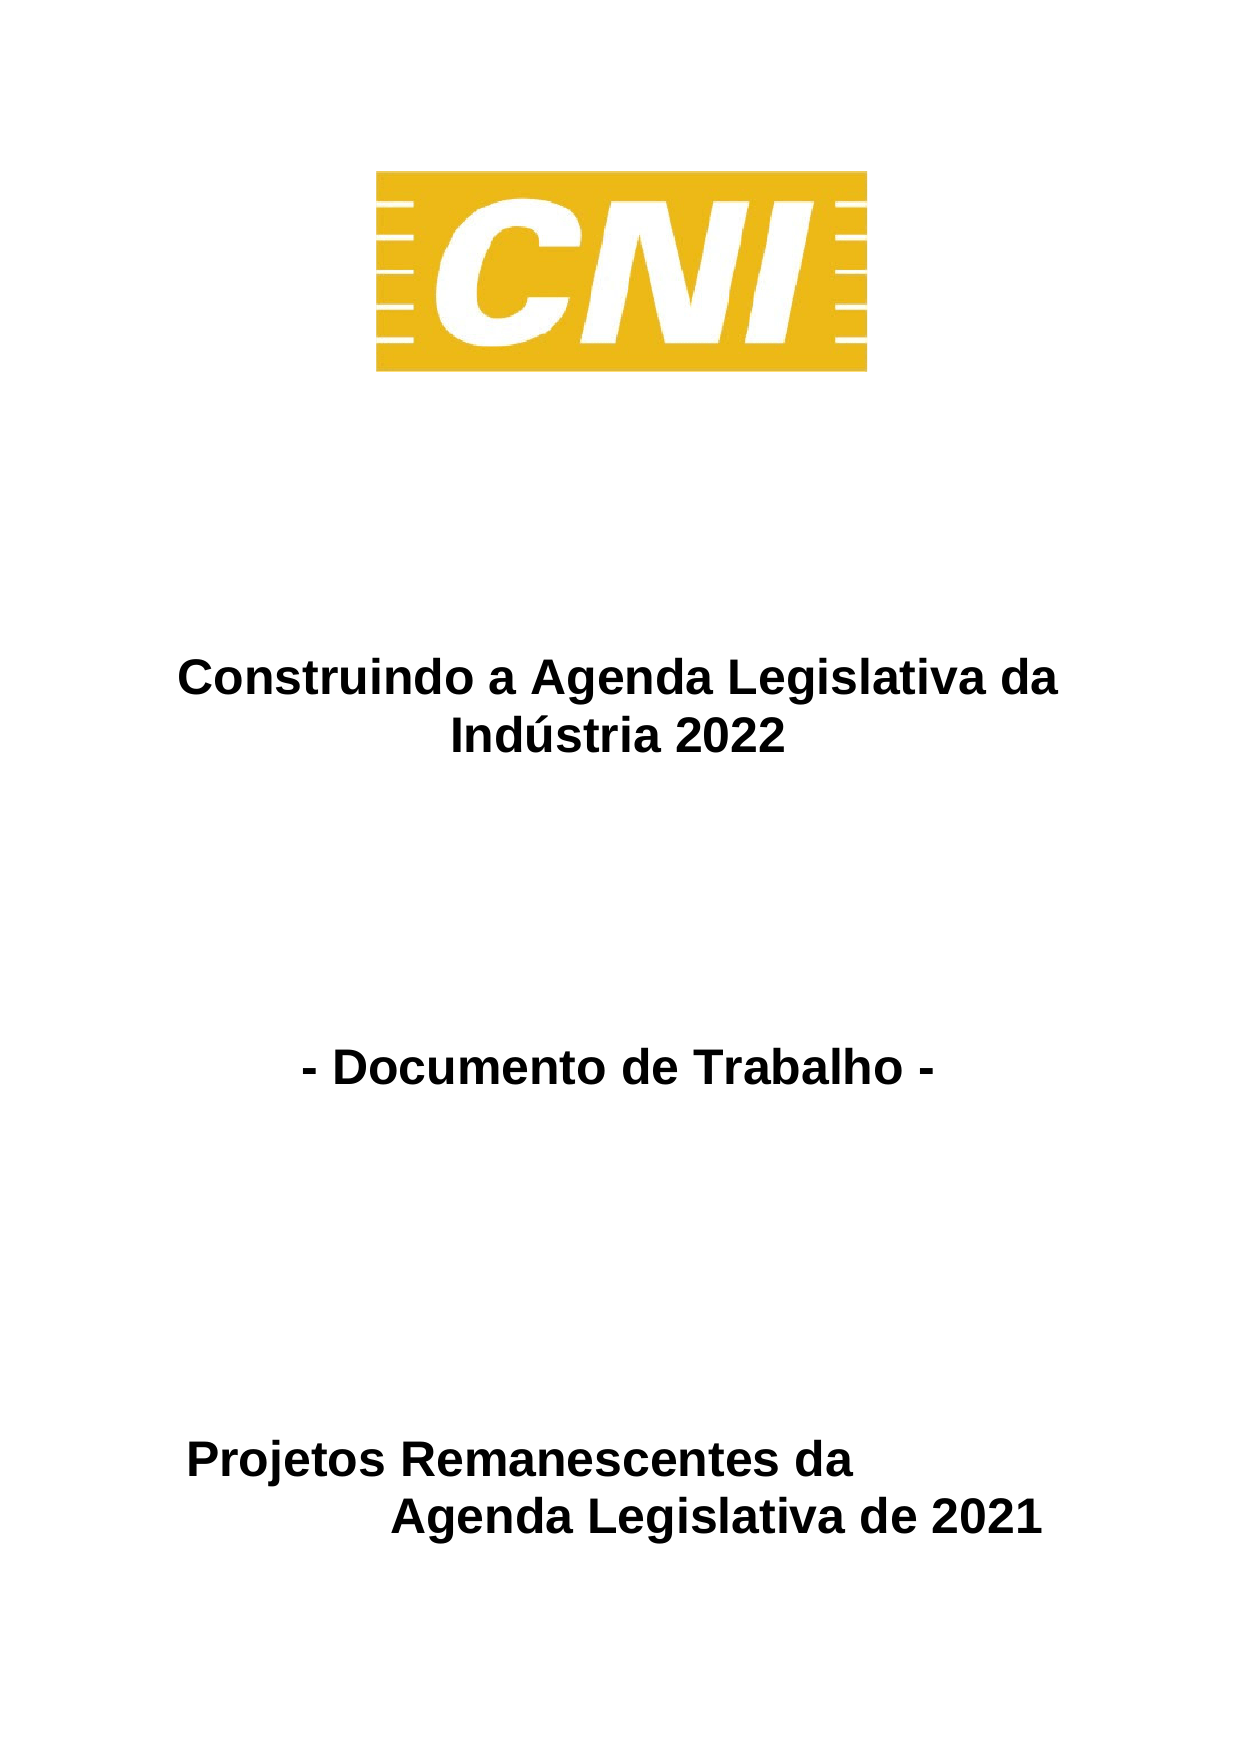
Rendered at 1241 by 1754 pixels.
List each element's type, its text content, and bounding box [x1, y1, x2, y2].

picture [375, 166, 868, 375]
text Construindo a Agenda Legislativa da Indústria 2022 [178, 647, 1171, 762]
text - Documento de Trabalho - [300, 1037, 936, 1095]
text Projetos Remanescentes da Agenda Legislativa de 2021 [186, 1429, 1050, 1544]
